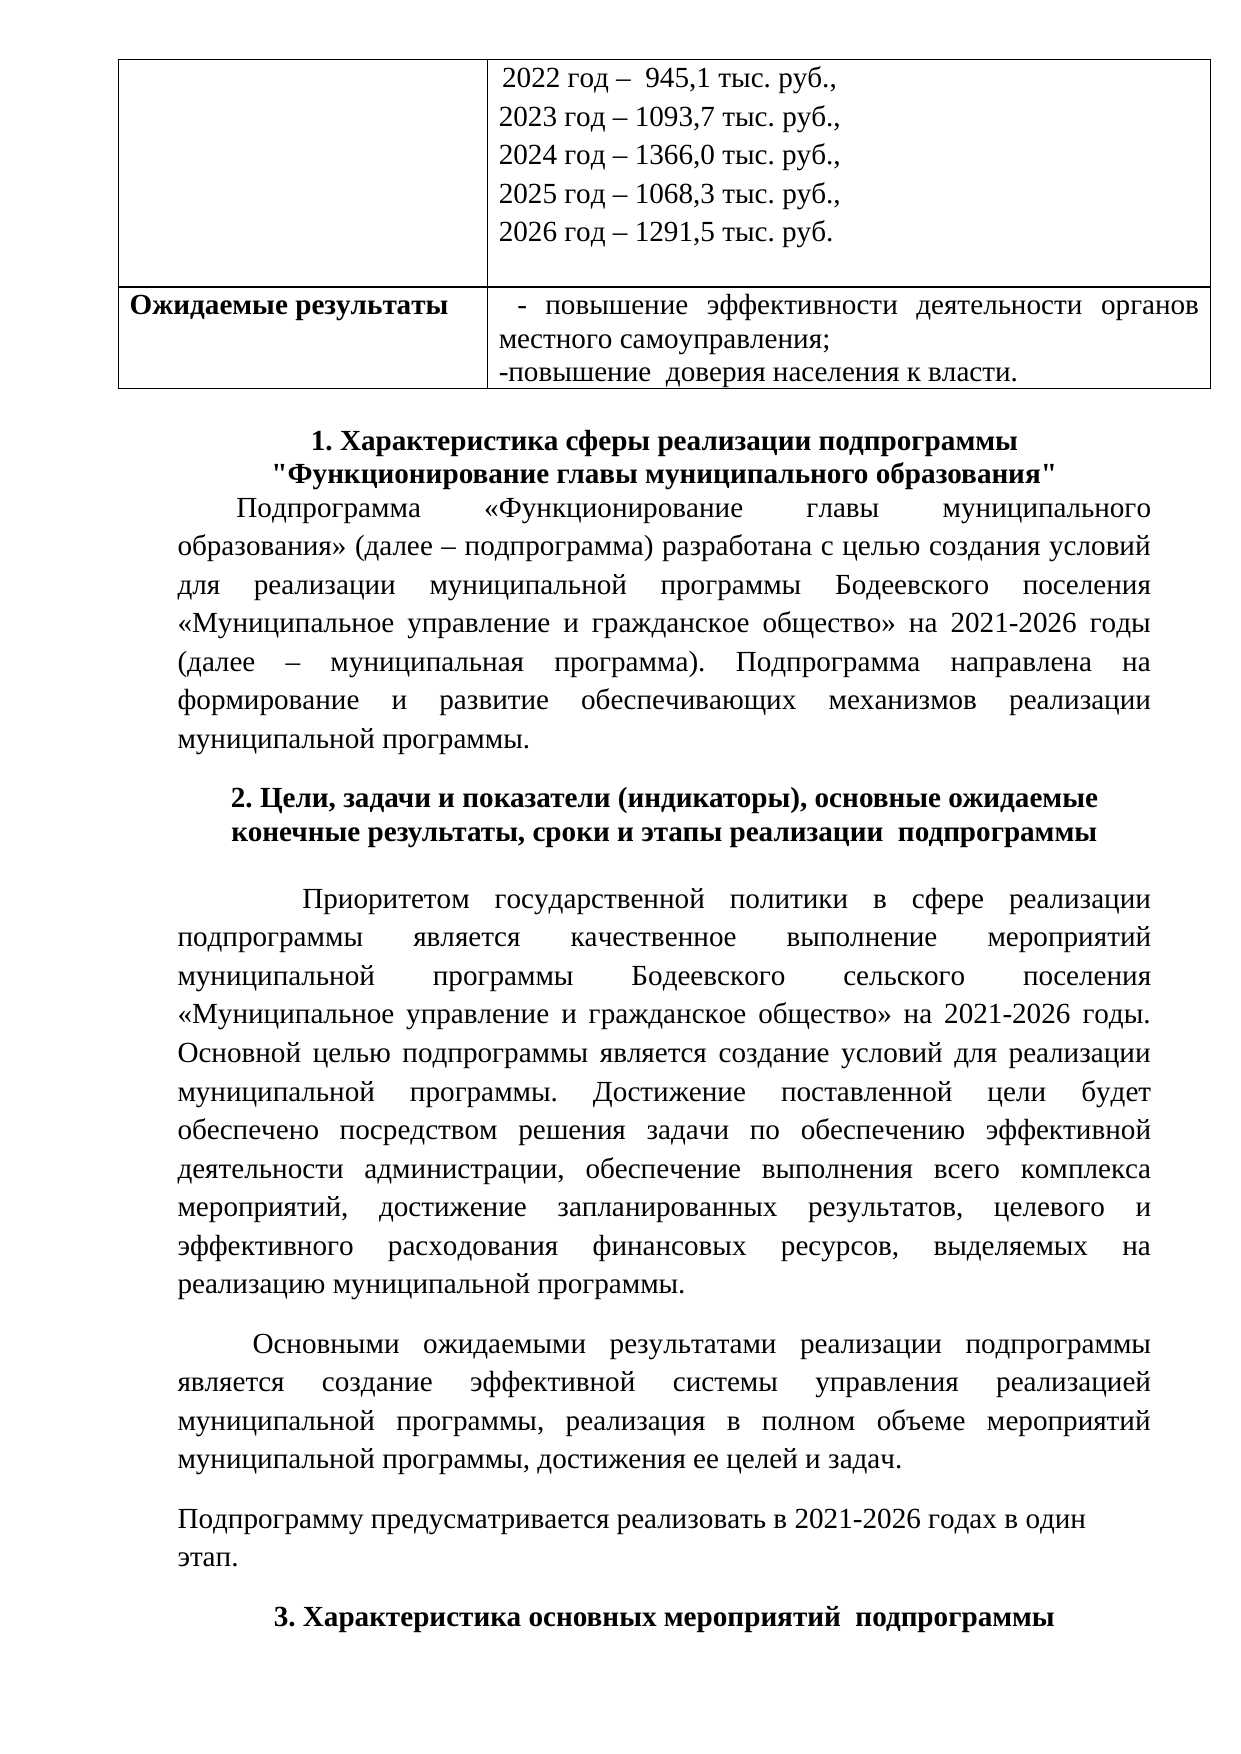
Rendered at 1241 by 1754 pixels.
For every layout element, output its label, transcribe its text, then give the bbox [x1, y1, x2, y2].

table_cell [488, 60, 1210, 286]
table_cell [119, 60, 487, 286]
text 2. Цели, задачи и показатели (индикаторы), основные ожидаемые конечные результаты, сроки и этапы реализации подпрограммы [177, 780, 1152, 847]
text Приоритетом государственной политики в сфере реализации подпрограммы является качественное выполнение мероприятий муниципальной программы Бодеевского сельского поселения «Муниципальное управление и гражданское общество» на 2021-2026 годы. Основной целью подпрограммы является создание условий для реализации муниципальной программы. Достижение поставленной цели будет обеспечено посредством решения задачи по обеспечению эффективной деятельности администрации, обеспечение выполнения всего комплекса мероприятий, достижение запланированных результатов, целевого и эффективного расходования финансовых ресурсов, выделяемых на реализацию муниципальной программы. [177, 881, 1152, 1300]
text Подпрограмма «Функционирование главы муниципального образования» (далее – подпрограмма) разработана с целью создания условий для реализации муниципальной программы Бодеевского поселения «Муниципальное управление и гражданское общество» на 2021-2026 годы (далее – муниципальная программа). Подпрограмма направлена на формирование и развитие обеспечивающих механизмов реализации муниципальной программы. [177, 490, 1152, 754]
table_cell - повышение эффективности деятельности органов местного самоуправления; -повышение доверия населения к власти. [488, 288, 1210, 388]
table_cell Ожидаемые результаты [119, 288, 487, 388]
text 1. Характеристика сферы реализации подпрограммы "Функционирование главы муниципального образования" [177, 423, 1152, 490]
text Подпрограмму предусматривается реализовать в 2021-2026 годах в один этап. [177, 1501, 1152, 1573]
text Основными ожидаемыми результатами реализации подпрограммы является создание эффективной системы управления реализацией муниципальной программы, реализация в полном объеме мероприятий муниципальной программы, достижения ее целей и задач. [177, 1326, 1152, 1475]
text 3. Характеристика основных мероприятий подпрограммы [177, 1599, 1152, 1632]
